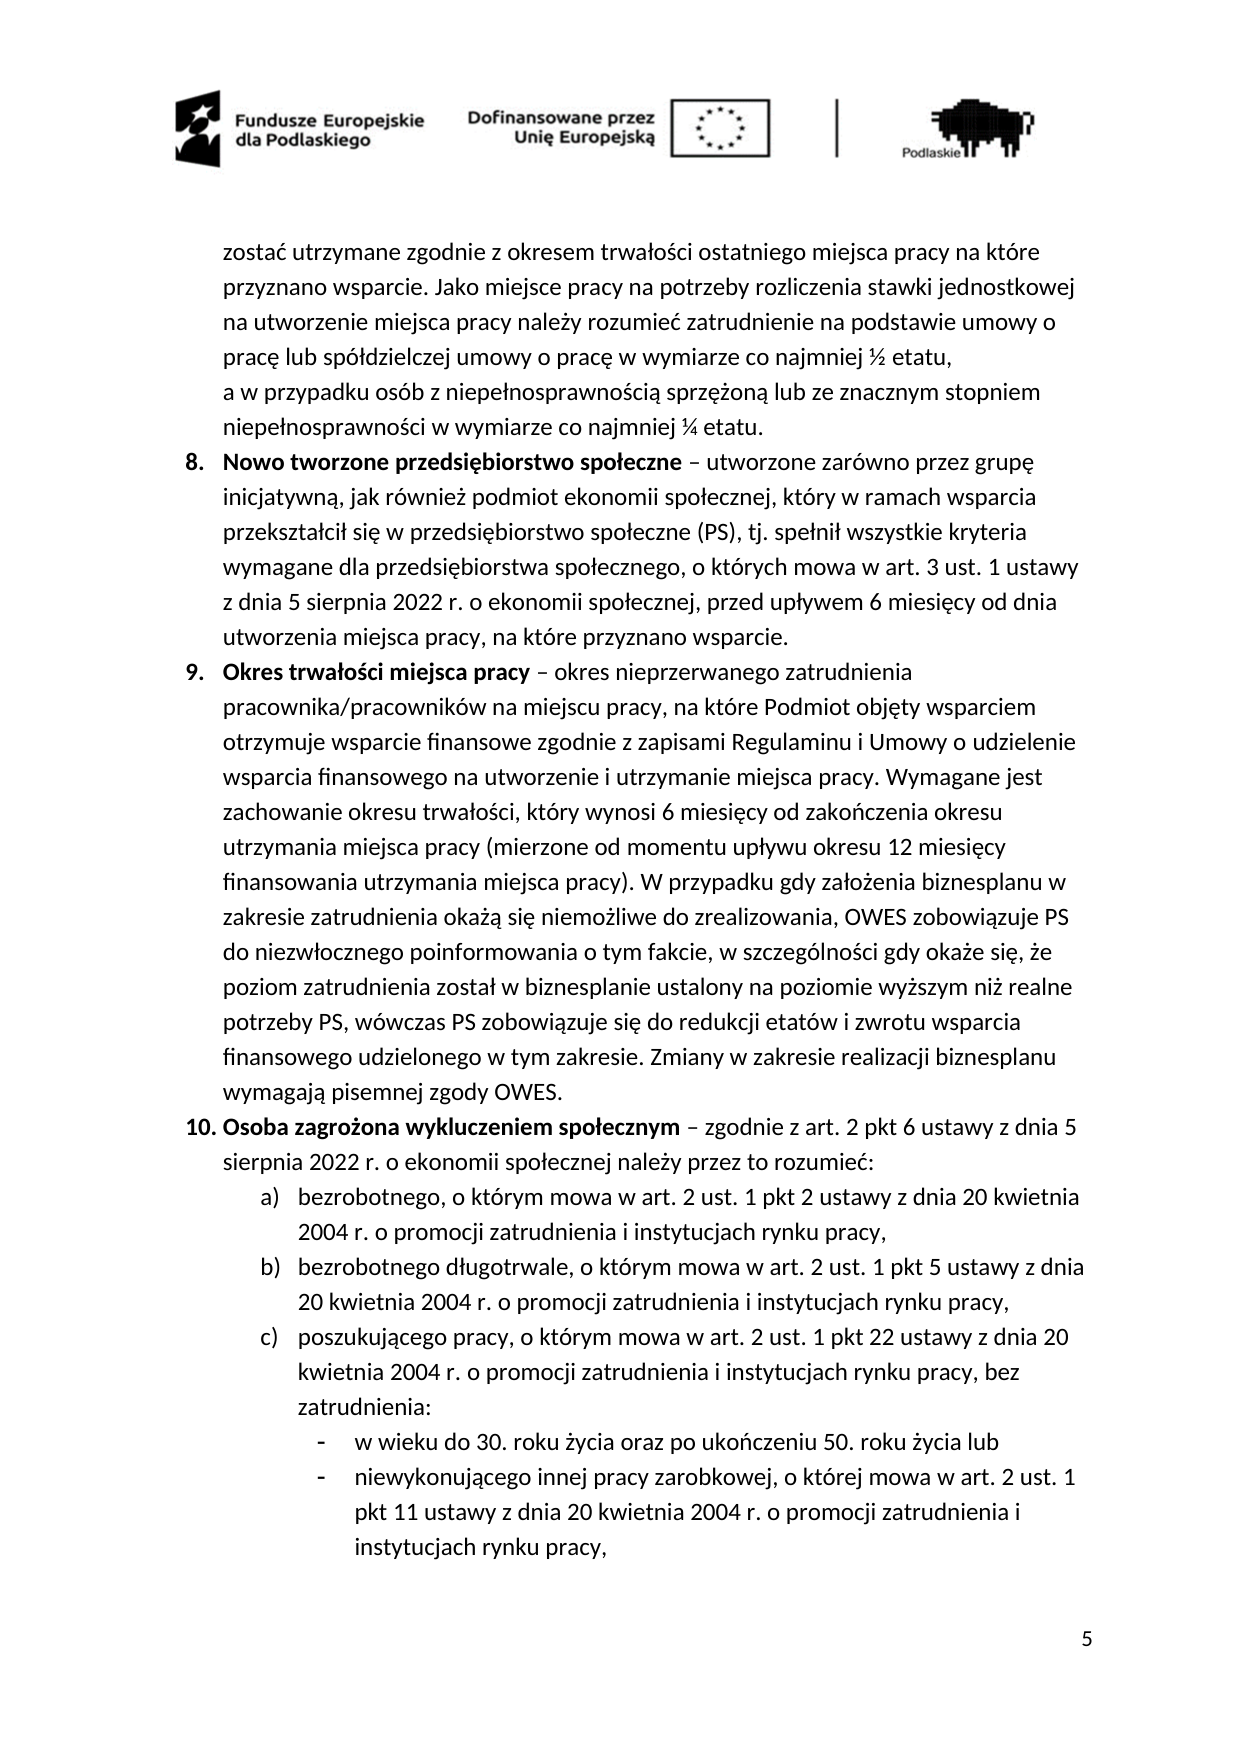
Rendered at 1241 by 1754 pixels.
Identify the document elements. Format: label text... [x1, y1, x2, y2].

list bezrobotnego, o którym mowa w art. 2 ust. 1 pkt 2 ustawy z dnia 20 kwietnia 2004 r. o promocji zatrudnienia i instytucjach rynku pracy, [260, 1181, 1093, 1247]
list niewykonującego innej pracy zarobkowej, o której mowa w art. 2 ust. 1 pkt 11 ustawy z dnia 20 kwietnia 2004 r. o promocji zatrudnienia i instytucjach rynku pracy, [317, 1461, 1093, 1562]
list poszukującego pracy, o którym mowa w art. 2 ust. 1 pkt 22 ustawy z dnia 20 kwietnia 2004 r. o promocji zatrudnienia i instytucjach rynku pracy, bez zatrudnienia: [260, 1321, 1093, 1422]
list w wieku do 30. roku życia oraz po ukończeniu 50. roku życia lub [317, 1426, 1093, 1457]
list bezrobotnego długotrwale, o którym mowa w art. 2 ust. 1 pkt 5 ustawy z dnia 20 kwietnia 2004 r. o promocji zatrudnienia i instytucjach rynku pracy, [260, 1251, 1093, 1317]
list Nowo tworzone przedsiębiorstwo społeczne – utworzone zarówno przez grupę inicjatywną, jak również podmiot ekonomii społecznej, który w ramach wsparcia przekształcił się w przedsiębiorstwo społeczne (PS), tj. spełnił wszystkie kryteria wymagane dla przedsiębiorstwa społecznego, o których mowa w art. 3 ust. 1 ustawy z dnia 5 sierpnia 2022 r. o ekonomii społecznej, przed upływem 6 miesięcy od dnia utworzenia miejsca pracy, na które przyznano wsparcie. [185, 446, 1093, 652]
picture [147, 73, 1064, 185]
list Osoba zagrożona wykluczeniem społecznym – zgodnie z art. 2 pkt 6 ustawy z dnia 5 sierpnia 2022 r. o ekonomii społecznej należy przez to rozumieć: [185, 1111, 1093, 1177]
list Okres trwałości miejsca pracy – okres nieprzerwanego zatrudnienia pracownika/pracowników na miejscu pracy, na które Podmiot objęty wsparciem otrzymuje wsparcie finansowe zgodnie z zapisami Regulaminu i Umowy o udzielenie wsparcia finansowego na utworzenie i utrzymanie miejsca pracy. Wymagane jest zachowanie okresu trwałości, który wynosi 6 miesięcy od zakończenia okresu utrzymania miejsca pracy (mierzone od momentu upływu okresu 12 miesięcy finansowania utrzymania miejsca pracy). W przypadku gdy założenia biznesplanu w zakresie zatrudnienia okażą się niemożliwe do zrealizowania, OWES zobowiązuje PS do niezwłocznego poinformowania o tym fakcie, w szczególności gdy okaże się, że poziom zatrudnienia został w biznesplanie ustalony na poziomie wyższym niż realne potrzeby PS, wówczas PS zobowiązuje się do redukcji etatów i zwrotu wsparcia finansowego udzielonego w tym zakresie. Zmiany w zakresie realizacji biznesplanu wymagają pisemnej zgody OWES. [185, 656, 1093, 1107]
